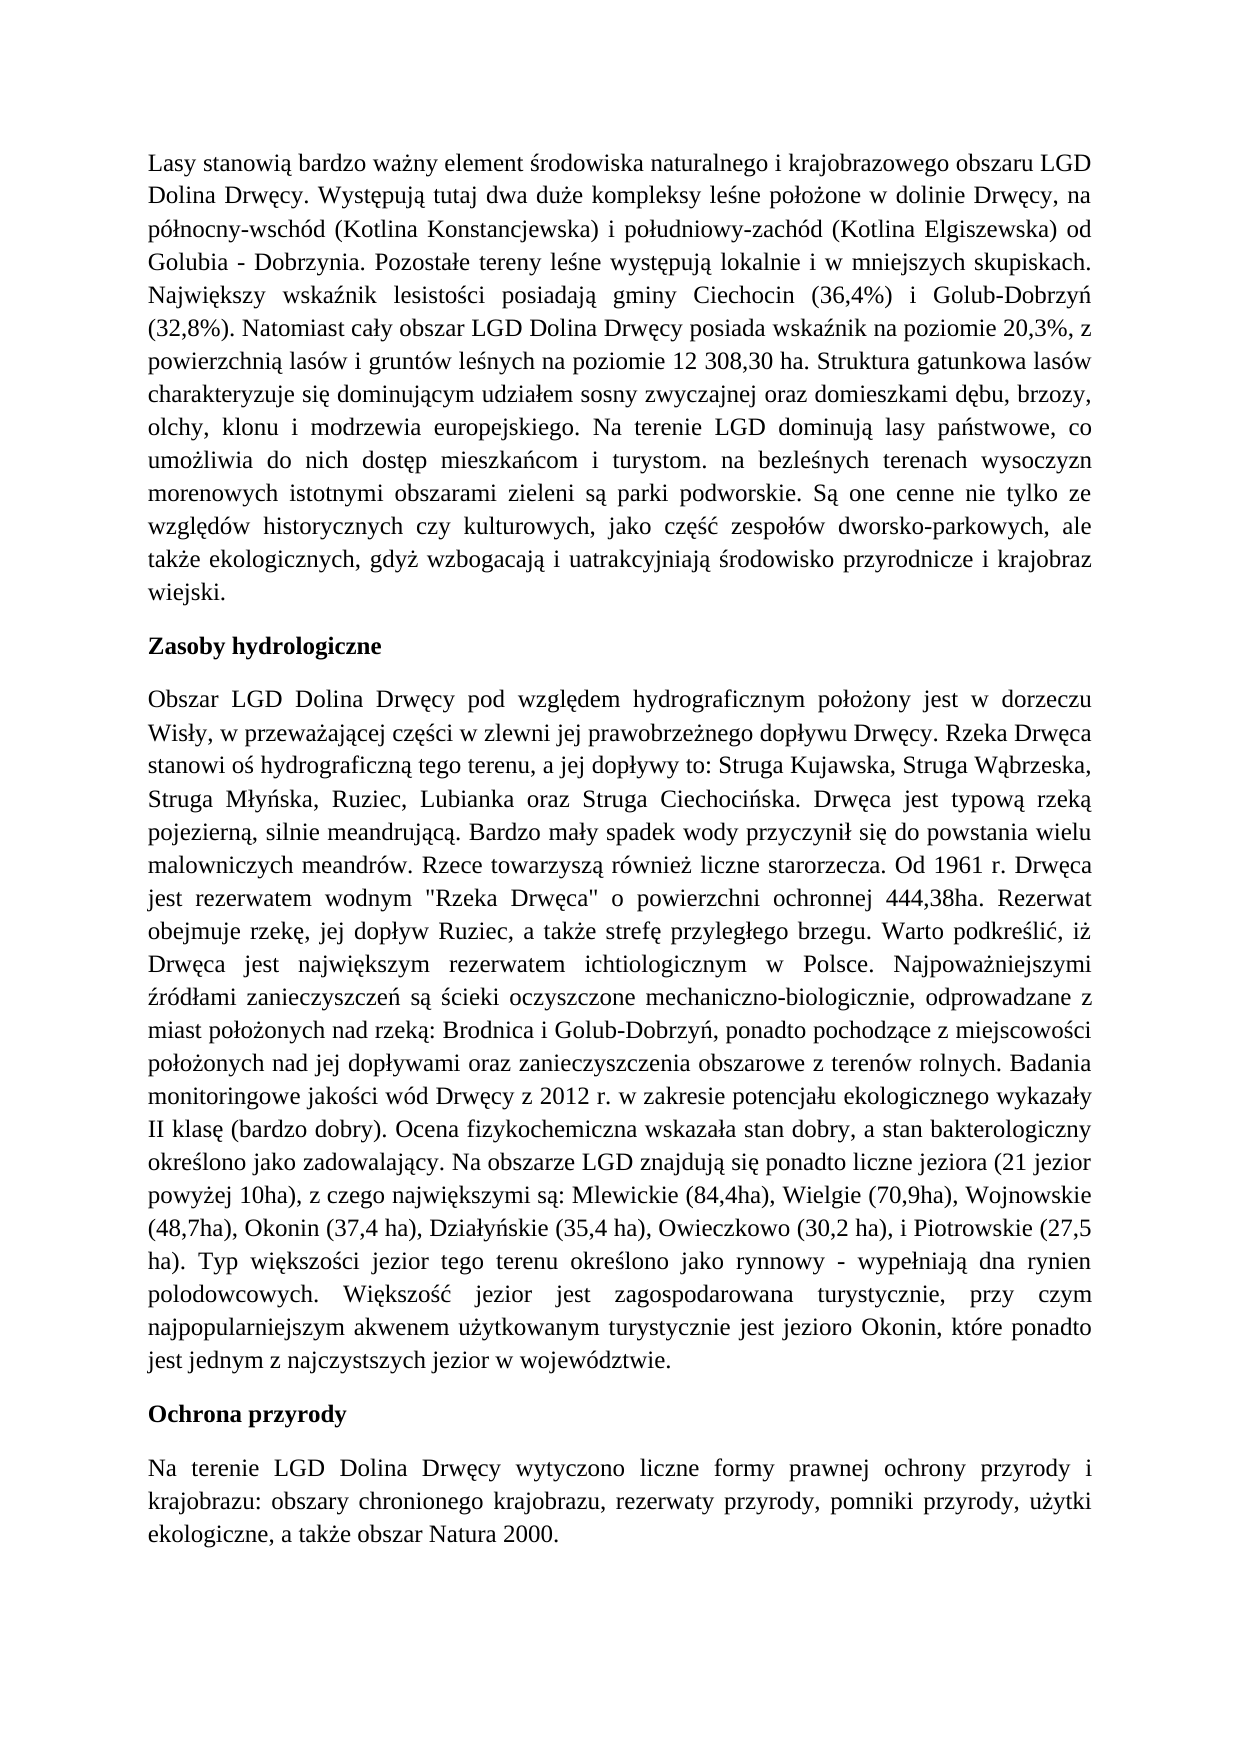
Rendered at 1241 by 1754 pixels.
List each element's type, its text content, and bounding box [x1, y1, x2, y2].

text Obszar LGD Dolina Drwęcy pod względem hydrograficznym położony jest w dorzeczu Wisły, w przeważającej części w zlewni jej prawobrzeżnego dopływu Drwęcy. Rzeka Drwęca stanowi oś hydrograficzną tego terenu, a jej dopływy to: Struga Kujawska, Struga Wąbrzeska, Struga Młyńska, Ruziec, Lubianka oraz Struga Ciechocińska. Drwęca jest typową rzeką pojezierną, silnie meandrującą. Bardzo mały spadek wody przyczynił się do powstania wielu malowniczych meandrów. Rzece towarzyszą również liczne starorzecza. Od 1961 r. Drwęca jest rezerwatem wodnym "Rzeka Drwęca" o powierzchni ochronnej 444,38ha. Rezerwat obejmuje rzekę, jej dopływ Ruziec, a także strefę przyległego brzegu. Warto podkreślić, iż Drwęca jest największym rezerwatem ichtiologicznym w Polsce. Najpoważniejszymi źródłami zanieczyszczeń są ścieki oczyszczone mechaniczno-biologicznie, odprowadzane z miast położonych nad rzeką: Brodnica i Golub-Dobrzyń, ponadto pochodzące z miejscowości położonych nad jej dopływami oraz zanieczyszczenia obszarowe z terenów rolnych. Badania monitoringowe jakości wód Drwęcy z 2012 r. w zakresie potencjału ekologicznego wykazały II klasę (bardzo dobry). Ocena fizykochemiczna wskazała stan dobry, a stan bakterologiczny określono jako zadowalający. Na obszarze LGD znajdują się ponadto liczne jeziora (21 jezior powyżej 10ha), z czego największymi są: Mlewickie (84,4ha), Wielgie (70,9ha), Wojnowskie (48,7ha), Okonin (37,4 ha), Działyńskie (35,4 ha), Owieczkowo (30,2 ha), i Piotrowskie (27,5 ha). Typ większości jezior tego terenu określono jako rynnowy - wypełniają dna rynien polodowcowych. Większość jezior jest zagospodarowana turystycznie, przy czym najpopularniejszym akwenem użytkowanym turystycznie jest jezioro Okonin, które ponadto jest jednym z najczystszych jezior w województwie. [148, 684, 1093, 1374]
text Na terenie LGD Dolina Drwęcy wytyczono liczne formy prawnej ochrony przyrody i krajobrazu: obszary chronionego krajobrazu, rezerwaty przyrody, pomniki przyrody, użytki ekologiczne, a także obszar Natura 2000. [148, 1453, 1093, 1547]
text Ochrona przyrody [148, 1399, 1093, 1428]
text Zasoby hydrologiczne [148, 631, 1093, 659]
text Lasy stanowią bardzo ważny element środowiska naturalnego i krajobrazowego obszaru LGD Dolina Drwęcy. Występują tutaj dwa duże kompleksy leśne położone w dolinie Drwęcy, na północny-wschód (Kotlina Konstancjewska) i południowy-zachód (Kotlina Elgiszewska) od Golubia - Dobrzynia. Pozostałe tereny leśne występują lokalnie i w mniejszych skupiskach. Największy wskaźnik lesistości posiadają gminy Ciechocin (36,4%) i Golub-Dobrzyń (32,8%). Natomiast cały obszar LGD Dolina Drwęcy posiada wskaźnik na poziomie 20,3%, z powierzchnią lasów i gruntów leśnych na poziomie 12 308,30 ha. Struktura gatunkowa lasów charakteryzuje się dominującym udziałem sosny zwyczajnej oraz domieszkami dębu, brzozy, olchy, klonu i modrzewia europejskiego. Na terenie LGD dominują lasy państwowe, co umożliwia do nich dostęp mieszkańcom i turystom. na bezleśnych terenach wysoczyzn morenowych istotnymi obszarami zieleni są parki podworskie. Są one cenne nie tylko ze względów historycznych czy kulturowych, jako część zespołów dworsko-parkowych, ale także ekologicznych, gdyż wzbogacają i uatrakcyjniają środowisko przyrodnicze i krajobraz wiejski. [148, 148, 1093, 606]
